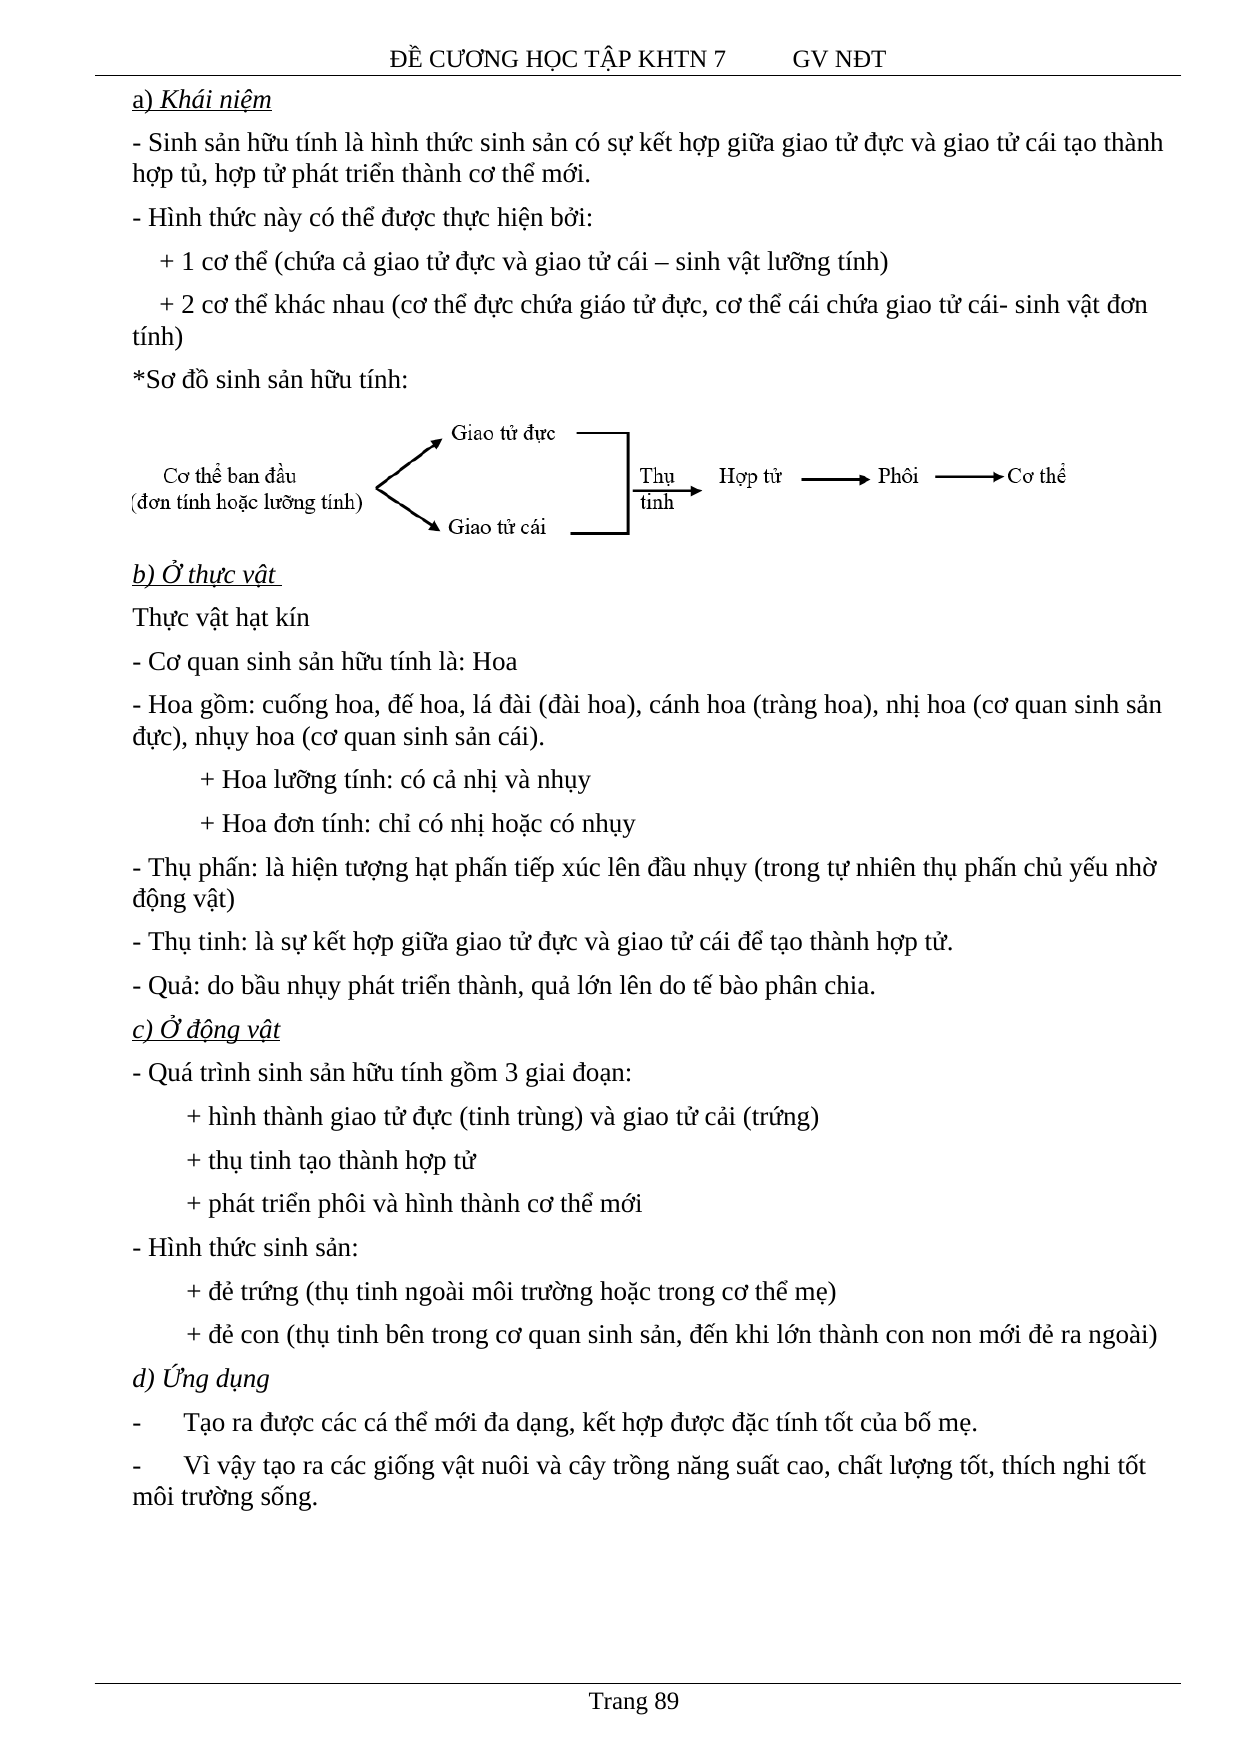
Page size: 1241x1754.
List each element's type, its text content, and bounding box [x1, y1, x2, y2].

text - Sinh sản hữu tính là hình thức sinh sản có sự kết hợp giữa giao tử đực và giao tử cái tạo thành hợp tủ, hợp tử phát triển thành cơ thể mới. [132, 126, 1181, 189]
text - Thụ phấn: là hiện tượng hạt phấn tiếp xúc lên đầu nhụy (trong tự nhiên thụ phấn chủ yếu nhờ động vật) [132, 851, 1181, 913]
text - Thụ tinh: là sự kết hợp giữa giao tử đực và giao tử cái để tạo thành hợp tử. [132, 926, 1181, 957]
text Thực vật hạt kín [132, 601, 1181, 632]
text + hình thành giao tử đực (tinh trùng) và giao tử cải (trứng) [132, 1100, 1181, 1131]
text - Cơ quan sinh sản hữu tính là: Hoa [132, 645, 1181, 676]
text *Sơ đồ sinh sản hữu tính: [132, 363, 1181, 394]
text + 2 cơ thể khác nhau (cơ thể đực chứa giáo tử đực, cơ thể cái chứa giao tử cái- sinh vật đơn tính) [132, 288, 1181, 351]
text + Hoa đơn tính: chỉ có nhị hoặc có nhụy [132, 807, 1181, 838]
text + Hoa lưỡng tính: có cả nhị và nhụy [132, 763, 1181, 794]
list Vì vậy tạo ra các giống vật nuôi và cây trồng năng suất cao, chất lượng tốt, thích nghi tốt môi trường sống. [132, 1449, 1181, 1512]
text - Quá trình sinh sản hữu tính gồm 3 giai đoạn: [132, 1056, 1181, 1088]
list Tạo ra được các cá thể mới đa dạng, kết hợp được đặc tính tốt của bố mẹ. [132, 1406, 1181, 1437]
text - Hình thức sinh sản: [132, 1231, 1181, 1262]
text b) Ở thực vật [132, 558, 1181, 589]
text - Hình thức này có thể được thực hiện bởi: [132, 201, 1181, 232]
text + đẻ con (thụ tinh bên trong cơ quan sinh sản, đến khi lớn thành con non mới đẻ ra ngoài) [132, 1318, 1181, 1349]
picture [132, 407, 1076, 546]
text - Quả: do bầu nhụy phát triển thành, quả lớn lên do tế bào phân chia. [132, 969, 1181, 1000]
text + đẻ trứng (thụ tinh ngoài môi trường hoặc trong cơ thể mẹ) [132, 1275, 1181, 1306]
text + thụ tinh tạo thành hợp tử [132, 1144, 1181, 1175]
text a) Khái niệm [132, 83, 1181, 114]
text + 1 cơ thể (chứa cả giao tử đực và giao tử cái – sinh vật lưỡng tính) [132, 245, 1181, 276]
text - Hoa gồm: cuống hoa, đế hoa, lá đài (đài hoa), cánh hoa (tràng hoa), nhị hoa (cơ quan sinh sản đực), nhụy hoa (cơ quan sinh sản cái). [132, 689, 1181, 751]
text c) Ở động vật [132, 1013, 1181, 1044]
text + phát triển phôi và hình thành cơ thể mới [132, 1187, 1181, 1218]
text d) Ứng dụng [132, 1362, 1181, 1393]
